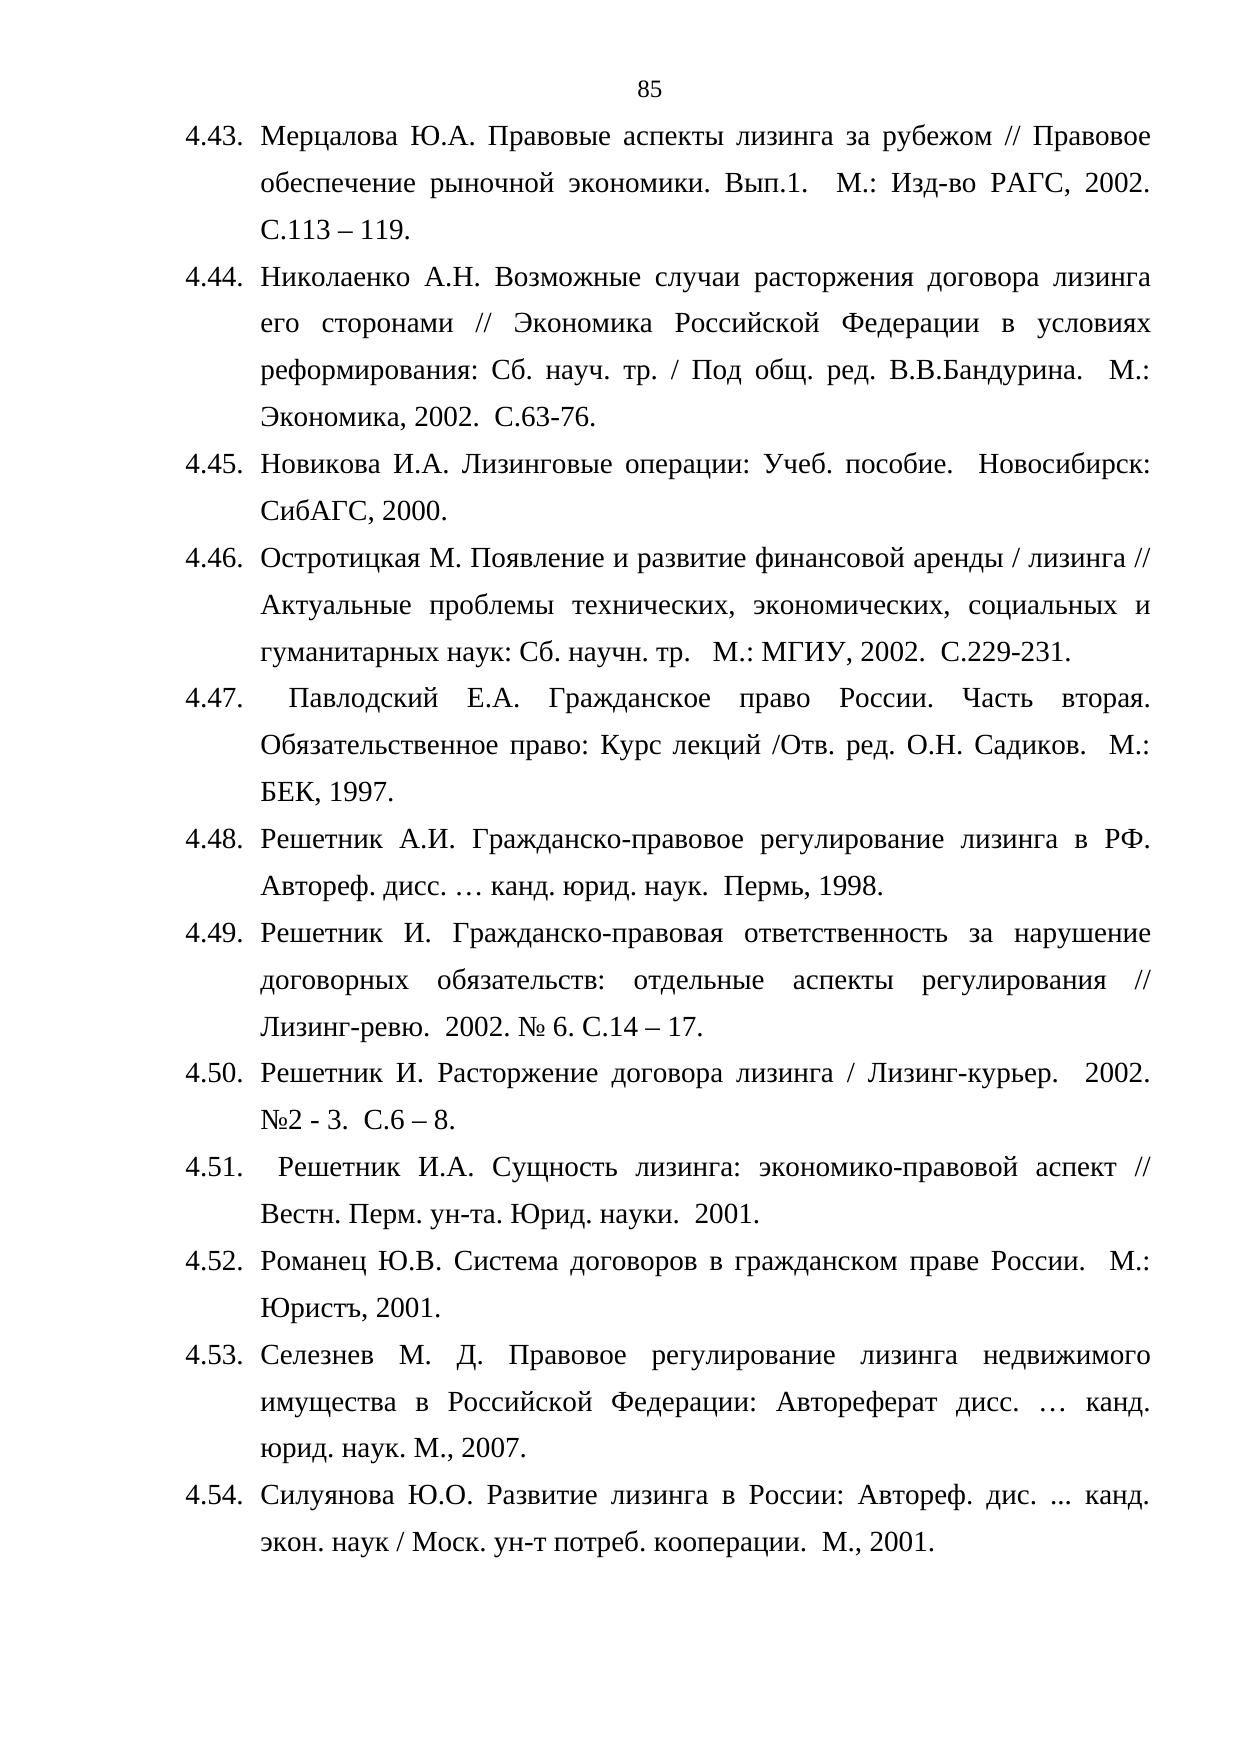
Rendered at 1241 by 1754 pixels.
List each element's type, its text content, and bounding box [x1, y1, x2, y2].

list Силуянова Ю.О. Развитие лизинга в России: Автореф. дис. ... канд. экон. наук / Моск. ун-т потреб. кооперации. М., 2001. [185, 1477, 1152, 1558]
list Решетник И. Гражданско-правовая ответственность за нарушение договорных обязательств: отдельные аспекты регулирования // Лизинг-ревю. 2002. № 6. С.14 – 17. [185, 915, 1152, 1042]
list Мерцалова Ю.А. Правовые аспекты лизинга за рубежом // Правовое обеспечение рыночной экономики. Вып.1. М.: Изд-во РАГС, 2002. С.113 – 119. [185, 118, 1152, 245]
list Новикова И.А. Лизинговые операции: Учеб. пособие. Новосибирск: СибАГС, 2000. [185, 446, 1152, 527]
list Павлодский Е.А. Гражданское право России. Часть вторая. Обязательственное право: Курс лекций /Отв. ред. О.Н. Садиков. М.: БЕК, 1997. [185, 681, 1152, 808]
list Остротицкая М. Появление и развитие финансовой аренды / лизинга // Актуальные проблемы технических, экономических, социальных и гуманитарных наук: Сб. научн. тр. М.: МГИУ, 2002. С.229-231. [185, 540, 1152, 667]
list Решетник А.И. Гражданско-правовое регулирование лизинга в РФ. Автореф. дисс. … канд. юрид. наук. Пермь, 1998. [185, 821, 1152, 902]
list Николаенко А.Н. Возможные случаи расторжения договора лизинга его сторонами // Экономика Российской Федерации в условиях реформирования: Сб. науч. тр. / Под общ. ред. В.В.Бандурина. М.: Экономика, 2002. С.63-76. [185, 259, 1152, 433]
list Романец Ю.В. Система договоров в гражданском праве России. М.: Юристъ, 2001. [185, 1243, 1152, 1323]
list Решетник И. Расторжение договора лизинга / Лизинг-курьер. 2002. №2 - 3. С.6 – 8. [185, 1056, 1152, 1136]
list Решетник И.А. Сущность лизинга: экономико-правовой аспект // Вестн. Перм. ун-та. Юрид. науки. 2001. [185, 1149, 1152, 1230]
list Селезнев М. Д. Правовое регулирование лизинга недвижимого имущества в Российской Федерации: Автореферат дисс. … канд. юрид. наук. М., 2007. [185, 1337, 1152, 1464]
